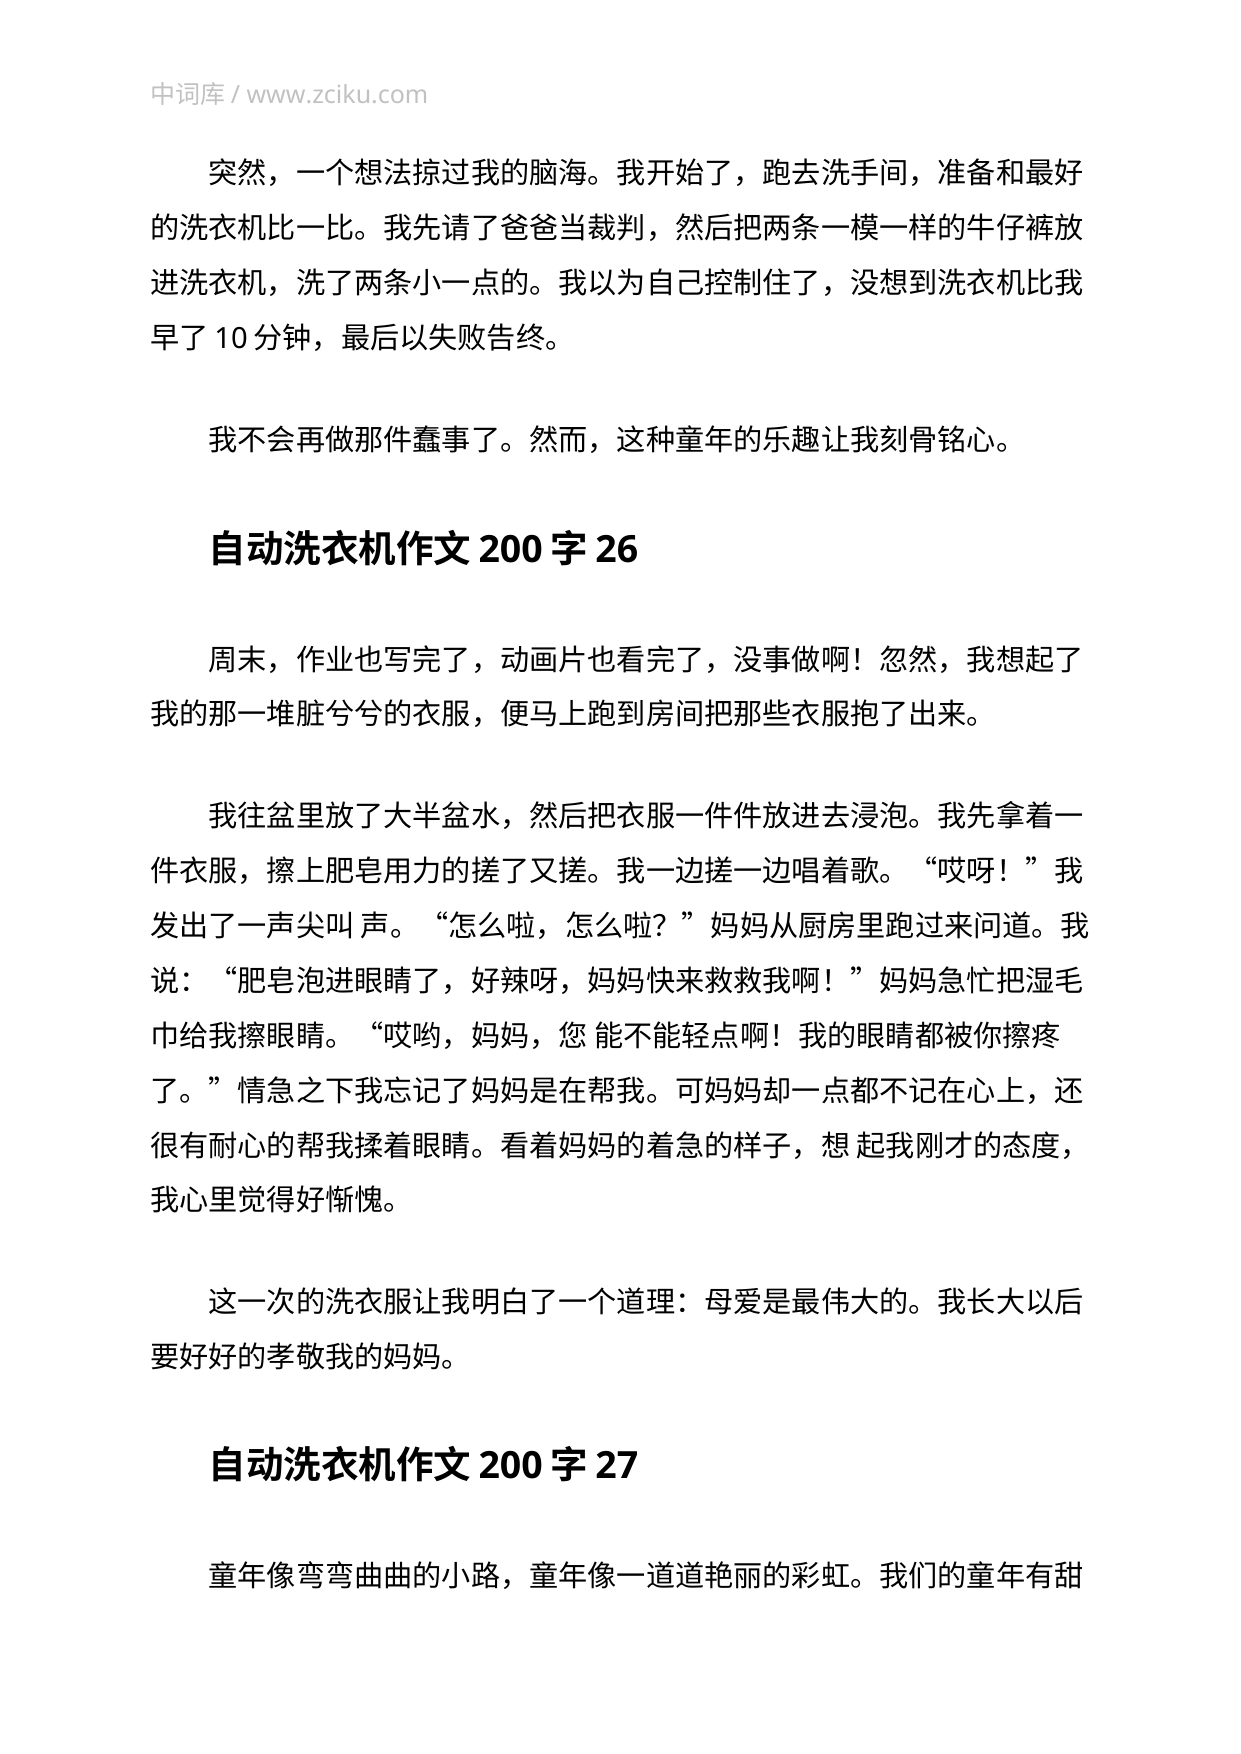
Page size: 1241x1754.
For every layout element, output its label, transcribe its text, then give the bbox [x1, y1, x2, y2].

text 自动洗衣机作文200字27 [150, 1435, 1090, 1490]
text 自动洗衣机作文200字26 [150, 518, 1090, 573]
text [150, 1553, 1090, 1595]
text 我往盆里放了大半盆水，然后把衣服一件件放进去浸泡。我先拿着一件衣服，擦上肥皂用力的搓了又搓。我一边搓一边唱着歌。“哎呀！”我发出了一声尖叫 声。“怎么啦，怎么啦？”妈妈从厨房里跑过来问道。我说：“肥皂泡进眼睛了，好辣呀，妈妈快来救救我啊！”妈妈急忙把湿毛巾给我擦眼睛。“哎哟，妈妈，您 能不能轻点啊！我的眼睛都被你擦疼了。”情急之下我忘记了妈妈是在帮我。可妈妈却一点都不记在心上，还很有耐心的帮我揉着眼睛。看着妈妈的着急的样子，想 起我刚才的态度，我心里觉得好惭愧。 [150, 793, 1090, 1219]
text 这一次的洗衣服让我明白了一个道理：母爱是最伟大的。我长大以后要好好的孝敬我的妈妈。 [150, 1279, 1090, 1376]
text 突然，一个想法掠过我的脑海。我开始了，跑去洗手间，准备和最好的洗衣机比一比。我先请了爸爸当裁判，然后把两条一模一样的牛仔裤放进洗衣机，洗了两条小一点的。我以为自己控制住了，没想到洗衣机比我早了10分钟，最后以失败告终。 [150, 150, 1090, 357]
text 周末，作业也写完了，动画片也看完了，没事做啊！忽然，我想起了我的那一堆脏兮兮的衣服，便马上跑到房间把那些衣服抱了出来。 [150, 636, 1090, 733]
text 我不会再做那件蠢事了。然而，这种童年的乐趣让我刻骨铭心。 [150, 417, 1090, 459]
